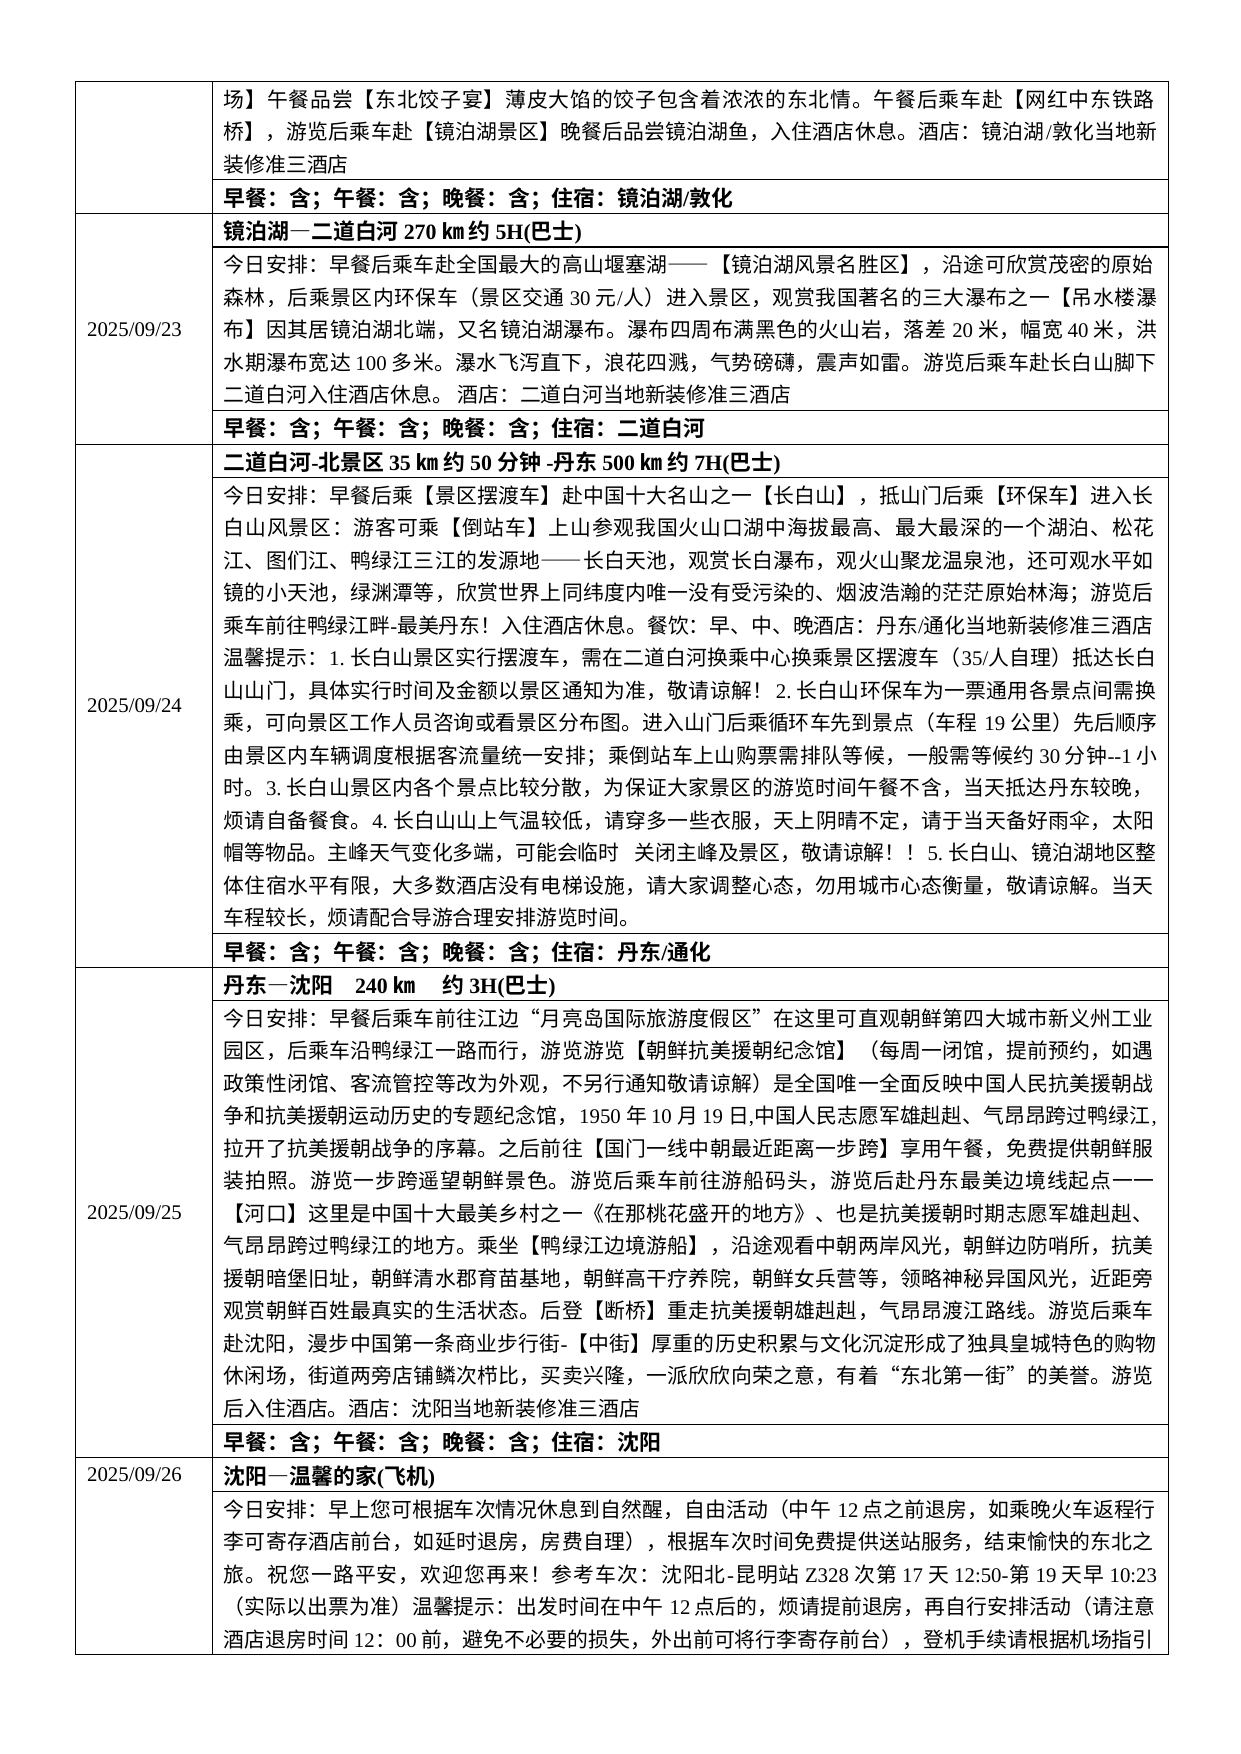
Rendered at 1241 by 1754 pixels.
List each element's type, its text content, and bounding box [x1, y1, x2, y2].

table_cell 2025/09/26 [76, 1458, 212, 1654]
table_cell 早餐：含；午餐：含；晚餐：含；住宿：二道白河 [213, 411, 1168, 443]
table_cell 镜泊湖—二道白河 270 ㎞ 约 5H(巴士) [213, 214, 1168, 246]
table_cell 早餐：含；午餐：含；晚餐：含；住宿：丹东/通化 [213, 934, 1168, 967]
table_cell 今日安排：早餐后乘【景区摆渡车】赴中国十大名山之一【长白山】，抵山门后乘【环保车】进入长白山风景区：游客可乘【倒站车】上山参观我国火山口湖中海拔最高、最大最深的一个湖泊、松花江、图们江、鸭绿江三江的发源地——长白天池，观赏长白瀑布，观火山聚龙温泉池，还可观水平如镜的小天池，绿渊潭等，欣赏世界上同纬度内唯一没有受污染的、烟波浩瀚的茫茫原始林海；游览后乘车前往鸭绿江畔-最美丹东！入住酒店休息。餐饮：早、中、晚酒店：丹东/通化当地新装修准三酒店 温馨提示：1. 长白山景区实行摆渡车，需在二道白河换乘中心换乘景区摆渡车（35/人自理）抵达长白山山门，具体实行时间及金额以景区通知为准，敬请谅解！2. 长白山环保车为一票通用各景点间需换乘，可向景区工作人员咨询或看景区分布图。进入山门后乘循环车先到景点（车程19 公里）先后顺序由景区内车辆调度根据客流量统一安排；乘倒站车上山购票需排队等候，一般需等候约30分钟--1小时。3. 长白山景区内各个景点比较分散，为保证大家景区的游览时间午餐不含，当天抵达丹东较晚，烦请自备餐食。4. 长白山山上气温较低，请穿多一些衣服，天上阴晴不定，请于当天备好雨伞，太阳帽等物品。主峰天气变化多端，可能会临时 关闭主峰及景区，敬请谅解！！5. 长白山、镜泊湖地区整体住宿水平有限，大多数酒店没有电梯设施，请大家调整心态，勿用城市心态衡量，敬请谅解。当天车程较长，烦请配合导游合理安排游览时间。 [213, 478, 1168, 933]
table_cell 早餐：含；午餐：含；晚餐：含；住宿：沈阳 [213, 1425, 1168, 1457]
table_cell 2025/09/25 [76, 968, 212, 1457]
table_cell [213, 82, 1168, 179]
table_cell 2025/09/24 [76, 445, 212, 967]
table_cell 二道白河-北景区 35 ㎞ 约 50 分钟 -丹东 500 ㎞ 约 7H(巴士) [213, 445, 1168, 477]
table_cell 丹东—沈阳 240 ㎞ 约 3H(巴士) [213, 968, 1168, 1000]
table_cell 早餐：含；午餐：含；晚餐：含；住宿：镜泊湖/敦化 [213, 180, 1168, 213]
table_cell 沈阳—温馨的家(飞机) [213, 1458, 1168, 1491]
table_cell 2025/09/23 [76, 214, 212, 443]
table_cell 今日安排：早餐后乘车前往江边“月亮岛国际旅游度假区”在这里可直观朝鲜第四大城市新义州工业园区，后乘车沿鸭绿江一路而行，游览游览【朝鲜抗美援朝纪念馆】（每周一闭馆，提前预约，如遇政策性闭馆、客流管控等改为外观，不另行通知敬请谅解）是全国唯一全面反映中国人民抗美援朝战争和抗美援朝运动历史的专题纪念馆，1950 年10 月19 日,中国人民志愿军雄赳赳、气昂昂跨过鸭绿江,拉开了抗美援朝战争的序幕。之后前往【国门一线中朝最近距离一步跨】享用午餐，免费提供朝鲜服装拍照。游览一步跨遥望朝鲜景色。游览后乘车前往游船码头，游览后赴丹东最美边境线起点一一【河口】这里是中国十大最美乡村之一《在那桃花盛开的地方》、也是抗美援朝时期志愿军雄赳赳、气昂昂跨过鸭绿江的地方。乘坐【鸭绿江边境游船】，沿途观看中朝两岸风光，朝鲜边防哨所，抗美援朝暗堡旧址，朝鲜清水郡育苗基地，朝鲜高干疗养院，朝鲜女兵营等，领略神秘异国风光，近距旁观赏朝鲜百姓最真实的生活状态。后登【断桥】重走抗美援朝雄赳赳，气昂昂渡江路线。游览后乘车赴沈阳，漫步中国第一条商业步行街-【中街】厚重的历史积累与文化沉淀形成了独具皇城特色的购物休闲场，街道两旁店铺鳞次栉比，买卖兴隆，一派欣欣向荣之意，有着“东北第一街”的美誉。游览后入住酒店。酒店：沈阳当地新装修准三酒店 [213, 1001, 1168, 1424]
table_cell 今日安排：早餐后乘车赴全国最大的高山堰塞湖——【镜泊湖风景名胜区】，沿途可欣赏茂密的原始森林，后乘景区内环保车（景区交通30 元/人）进入景区，观赏我国著名的三大瀑布之一【吊水楼瀑布】因其居镜泊湖北端，又名镜泊湖瀑布。瀑布四周布满黑色的火山岩，落差20 米，幅宽40 米，洪水期瀑布宽达100 多米。瀑水飞泻直下，浪花四溅，气势磅礴，震声如雷。游览后乘车赴长白山脚下二道白河入住酒店休息。 酒店：二道白河当地新装修准三酒店 [213, 248, 1168, 410]
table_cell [213, 1492, 1168, 1654]
